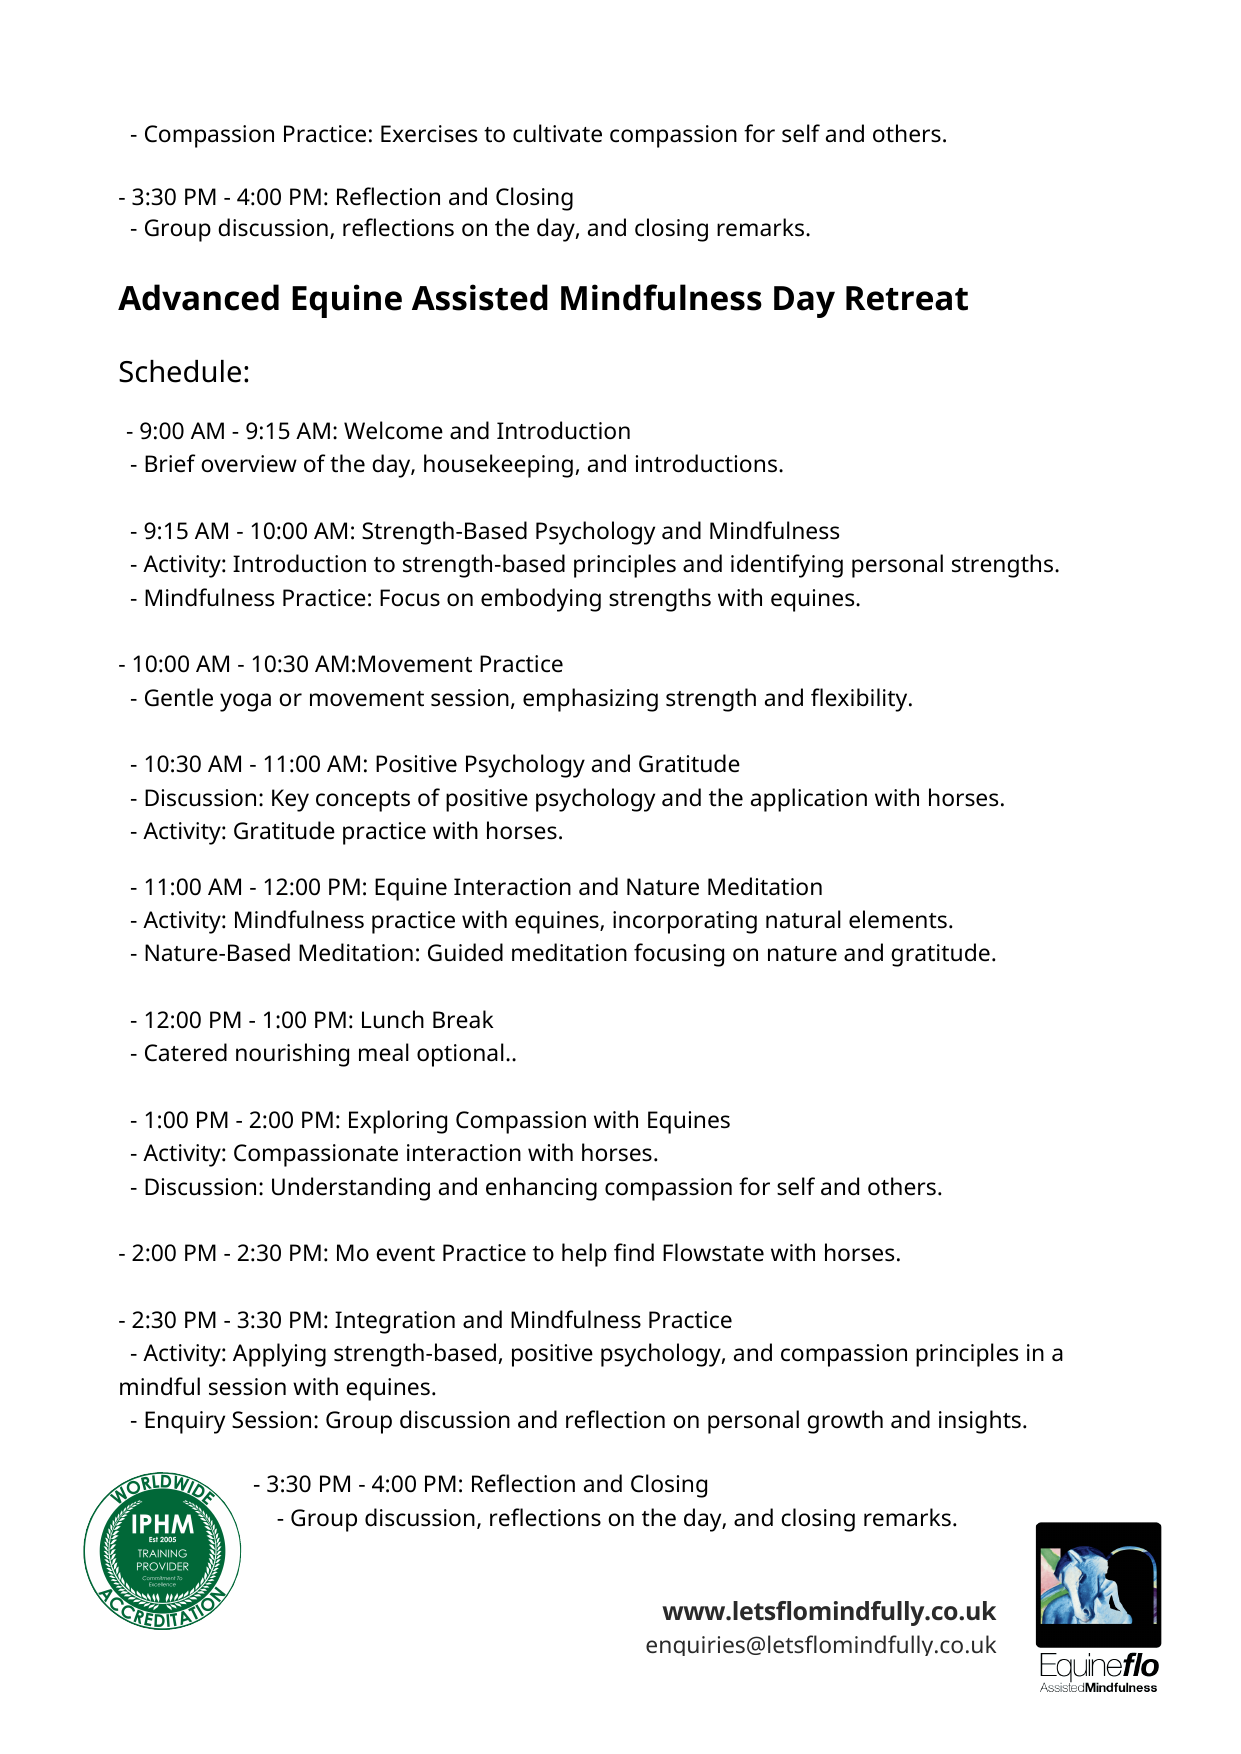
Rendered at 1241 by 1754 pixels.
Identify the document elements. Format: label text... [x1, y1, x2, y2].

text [118, 118, 1122, 391]
text - 9:00 AM - 9:15 AM: Welcome and Introduction - Brief overview of the day, housekeeping, and introductions. - 9:15 AM - 10:00 AM: Strength-Based Psychology and Mindfulness - Activity: Introduction to strength-based principles and identifying personal strengths. - Mindfulness Practice: Focus on embodying strengths with equines. - 10:00 AM - 10:30 AM:Movement Practice - Gentle yoga or movement session, emphasizing strength and flexibility. - 10:30 AM - 11:00 AM: Positive Psychology and Gratitude - Discussion: Key concepts of positive psychology and the application with horses. - Activity: Gratitude practice with horses. [118, 413, 1122, 846]
picture [83, 1472, 242, 1630]
picture [1035, 1522, 1163, 1697]
text - 11:00 AM - 12:00 PM: Equine Interaction and Nature Meditation - Activity: Mindfulness practice with equines, incorporating natural elements. - Nature-Based Meditation: Guided meditation focusing on nature and gratitude. - 12:00 PM - 1:00 PM: Lunch Break - Catered nourishing meal optional.. - 1:00 PM - 2:00 PM: Exploring Compassion with Equines - Activity: Compassionate interaction with horses. - Discussion: Understanding and enhancing compassion for self and others. - 2:00 PM - 2:30 PM: Mo event Practice to help find Flowstate with horses. - 2:30 PM - 3:30 PM: Integration and Mindfulness Practice - Activity: Applying strength-based, positive psychology, and compassion principles in a mindful session with equines. - Enquiry Session: Group discussion and reflection on personal growth and insights. - 3:30 PM - 4:00 PM: Reflection and Closing - Group discussion, reflections on the day, and closing remarks. [118, 868, 1122, 1533]
